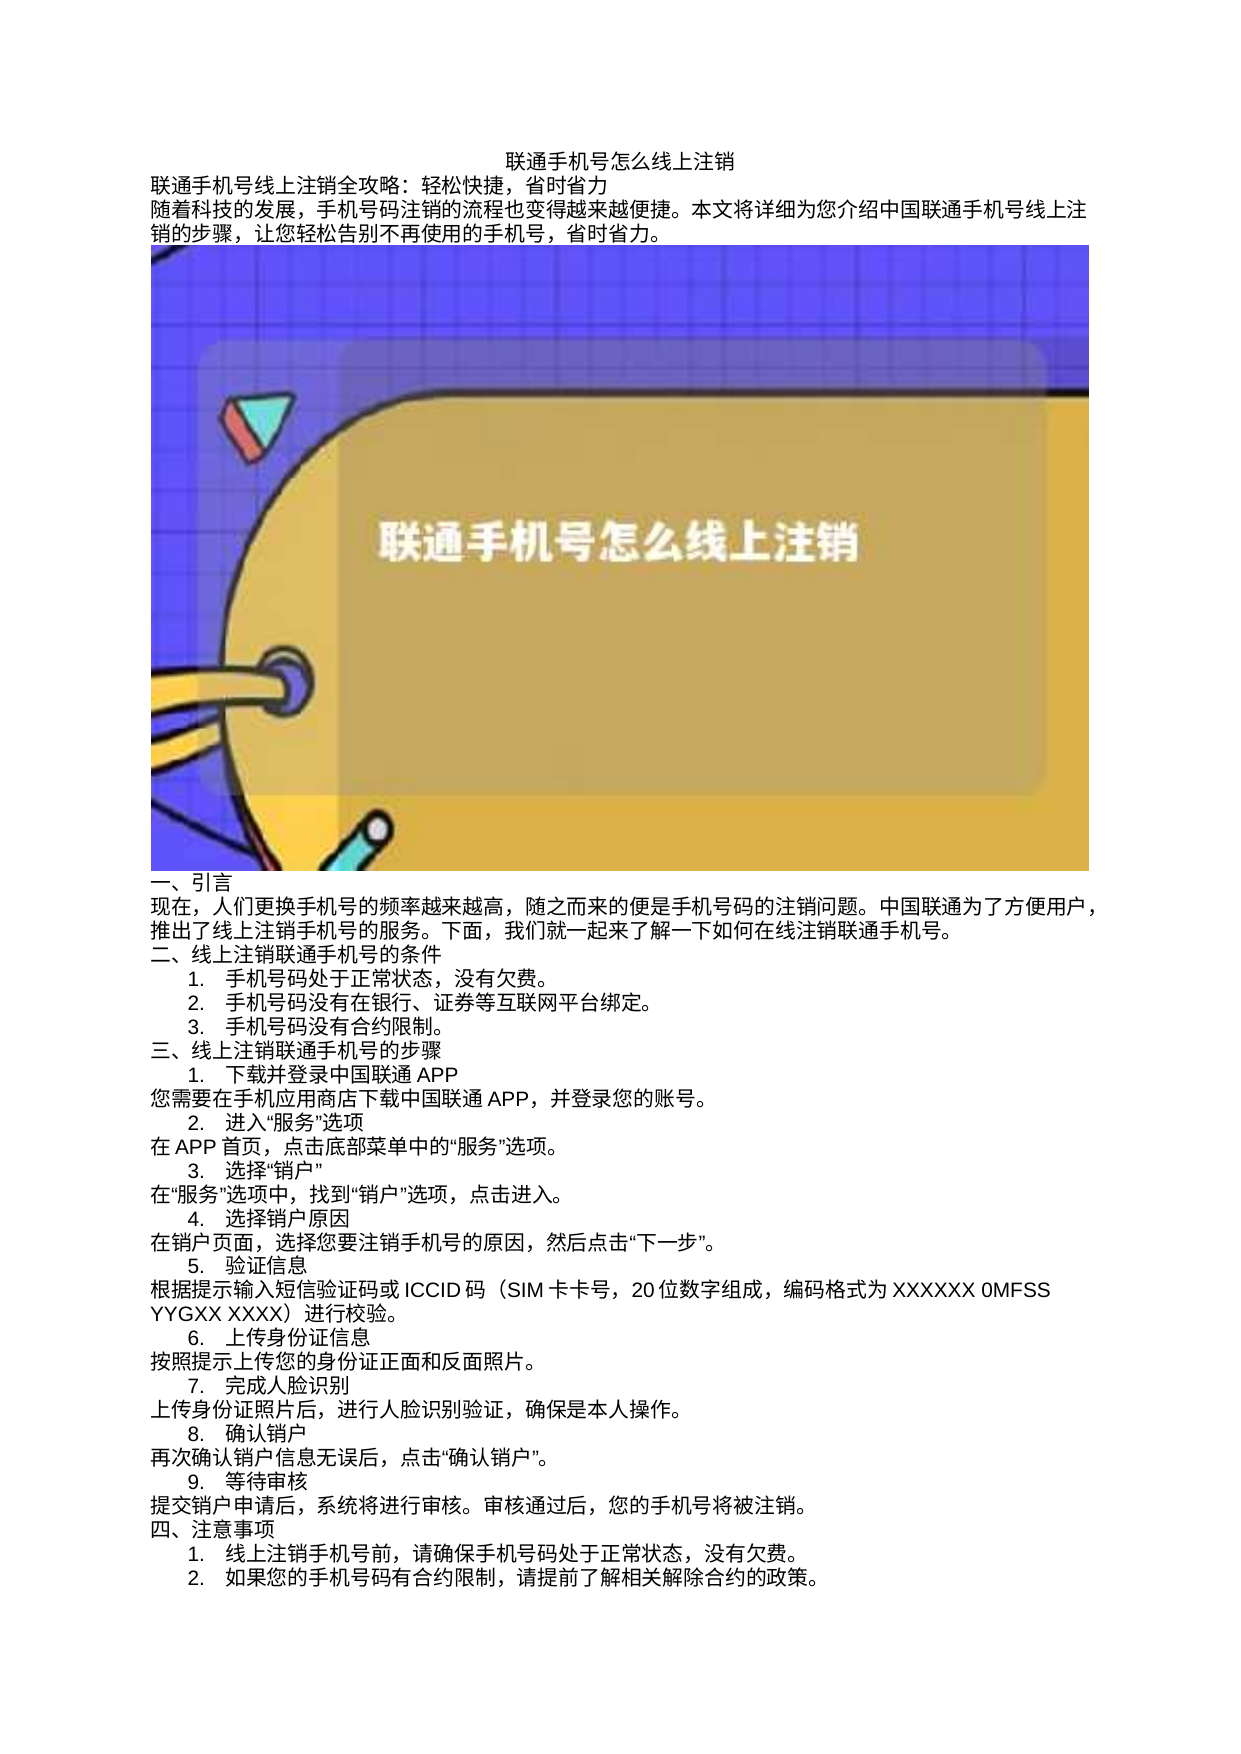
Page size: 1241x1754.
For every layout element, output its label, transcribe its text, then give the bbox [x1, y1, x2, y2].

list 选择“销户” [187, 1158, 1090, 1182]
list 下载并登录中国联通APP [187, 1063, 1090, 1087]
picture [151, 245, 1089, 871]
list 手机号码没有在银行、证券等互联网平台绑定。 [187, 991, 1090, 1015]
text 四、注意事项 [150, 1518, 1090, 1542]
text 二、线上注销联通手机号的条件 [150, 943, 1090, 967]
list 完成人脸识别 [187, 1374, 1090, 1398]
list 手机号码没有合约限制。 [187, 1015, 1090, 1039]
list 选择销户原因 [187, 1206, 1090, 1230]
text 再次确认销户信息无误后，点击“确认销户”。 [150, 1446, 1090, 1470]
text 现在，人们更换手机号的频率越来越高，随之而来的便是手机号码的注销问题。中国联通为了方便用户，推出了线上注销手机号的服务。下面，我们就一起来了解一下如何在线注销联通手机号。 [150, 895, 1090, 943]
list 上传身份证信息 [187, 1326, 1090, 1350]
list 进入“服务”选项 [187, 1111, 1090, 1134]
text 一、引言 [150, 871, 1090, 895]
text 提交销户申请后，系统将进行审核。审核通过后，您的手机号将被注销。 [150, 1494, 1090, 1518]
list 手机号码处于正常状态，没有欠费。 [187, 967, 1090, 991]
list 线上注销手机号前，请确保手机号码处于正常状态，没有欠费。 [187, 1542, 1090, 1566]
text 根据提示输入短信验证码或ICCID码（SIM卡卡号，20位数字组成，编码格式为XXXXXX 0MFSS YYGXX XXXX）进行校验。 [150, 1278, 1090, 1326]
text 在APP首页，点击底部菜单中的“服务”选项。 [150, 1134, 1090, 1158]
text 按照提示上传您的身份证正面和反面照片。 [150, 1350, 1090, 1374]
text 在销户页面，选择您要注销手机号的原因，然后点击“下一步”。 [150, 1230, 1090, 1254]
list 等待审核 [187, 1470, 1090, 1494]
list 验证信息 [187, 1254, 1090, 1278]
text 三、线上注销联通手机号的步骤 [150, 1039, 1090, 1063]
list 如果您的手机号码有合约限制，请提前了解相关解除合约的政策。 [187, 1566, 1090, 1590]
text 联通手机号线上注销全攻略：轻松快捷，省时省力 [150, 174, 1090, 198]
text 您需要在手机应用商店下载中国联通APP，并登录您的账号。 [150, 1087, 1090, 1111]
text 联通手机号怎么线上注销 [150, 150, 1090, 174]
list 确认销户 [187, 1422, 1090, 1446]
text 上传身份证照片后，进行人脸识别验证，确保是本人操作。 [150, 1398, 1090, 1422]
text 随着科技的发展，手机号码注销的流程也变得越来越便捷。本文将详细为您介绍中国联通手机号线上注销的步骤，让您轻松告别不再使用的手机号，省时省力。 [150, 198, 1090, 246]
text 在“服务”选项中，找到“销户”选项，点击进入。 [150, 1182, 1090, 1206]
